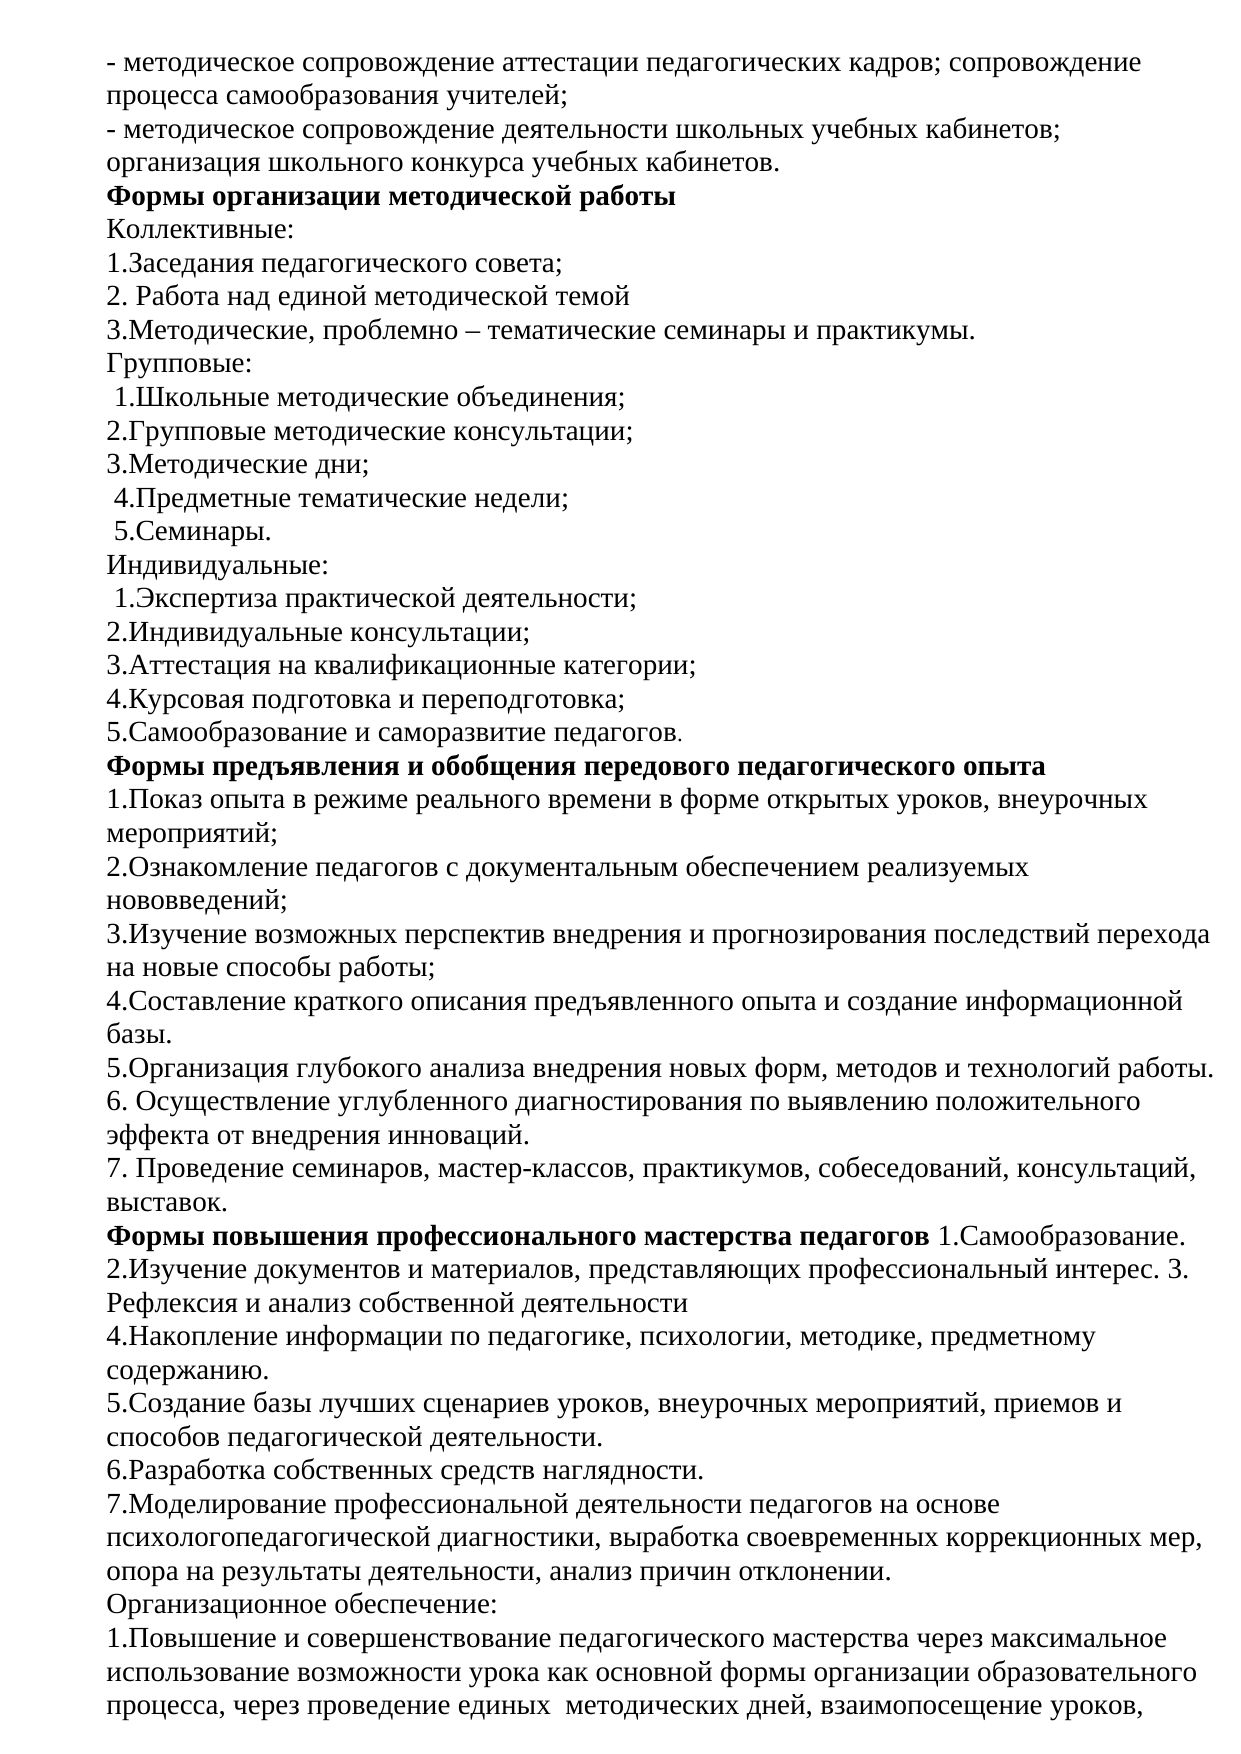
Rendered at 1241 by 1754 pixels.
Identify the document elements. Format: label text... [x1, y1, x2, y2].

text 3.Методические, проблемно – тематические семинары и практикумы. [106, 312, 1215, 346]
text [106, 1620, 1215, 1721]
text 4.Курсовая подготовка и переподготовка; [106, 681, 1215, 714]
text 3.Изучение возможных перспектив внедрения и прогнозирования последствий перехода на новые способы работы; [106, 916, 1215, 983]
text 3.Методические дни; [106, 446, 1215, 480]
text 2.Групповые методические консультации; [106, 413, 1215, 446]
text - методическое сопровождение деятельности школьных учебных кабинетов; организация школьного конкурса учебных кабинетов. [106, 111, 1215, 178]
text 5.Создание базы лучших сценариев уроков, внеурочных мероприятий, приемов и способов педагогической деятельности. [106, 1385, 1215, 1452]
text 5.Самообразование и саморазвитие педагогов. [106, 714, 1215, 748]
text 1.Заседания педагогического совета; [106, 245, 1215, 278]
text 7.Моделирование профессиональной деятельности педагогов на основе психологопедагогической диагностики, выработка своевременных коррекционных мер, опора на результаты деятельности, анализ причин отклонении. [106, 1486, 1215, 1587]
text 2. Работа над единой методической темой [106, 278, 1215, 312]
text 1.Экспертиза практической деятельности; [106, 580, 1215, 614]
text 4.Предметные тематические недели; [106, 480, 1215, 513]
text Формы повышения профессионального мастерства педагогов 1.Самообразование. [106, 1218, 1215, 1251]
text Организационное обеспечение: [106, 1587, 1215, 1620]
text 2.Ознакомление педагогов с документальным обеспечением реализуемых нововведений; [106, 849, 1215, 916]
text 7. Проведение семинаров, мастер-классов, практикумов, собеседований, консультаций, выставок. [106, 1151, 1215, 1218]
text Индивидуальные: [106, 547, 1215, 580]
text 4.Составление краткого описания предъявленного опыта и создание информационной базы. [106, 983, 1215, 1050]
text - методическое сопровождение аттестации педагогических кадров; сопровождение процесса самообразования учителей; [106, 44, 1215, 111]
text 2.Индивидуальные консультации; [106, 614, 1215, 647]
text 1.Показ опыта в режиме реального времени в форме открытых уроков, внеурочных мероприятий; [106, 782, 1215, 849]
text 5.Семинары. [106, 513, 1215, 547]
text 3.Аттестация на квалификационные категории; [106, 647, 1215, 681]
text 1.Школьные методические объединения; [106, 379, 1215, 413]
text Формы предъявления и обобщения передового педагогического опыта [106, 748, 1215, 782]
text 2.Изучение документов и материалов, представляющих профессиональный интерес. 3. Рефлексия и анализ собственной деятельности [106, 1251, 1215, 1318]
text Коллективные: [106, 211, 1215, 245]
text 6.Разработка собственных средств наглядности. [106, 1452, 1215, 1486]
text Групповые: [106, 346, 1215, 379]
text 6. Осуществление углубленного диагностирования по выявлению положительного эффекта от внедрения инноваций. [106, 1083, 1215, 1151]
text 5.Организация глубокого анализа внедрения новых форм, методов и технологий работы. [106, 1050, 1215, 1083]
text 4.Накопление информации по педагогике, психологии, методике, предметному содержанию. [106, 1318, 1215, 1385]
text Формы организации методической работы [106, 178, 1215, 211]
